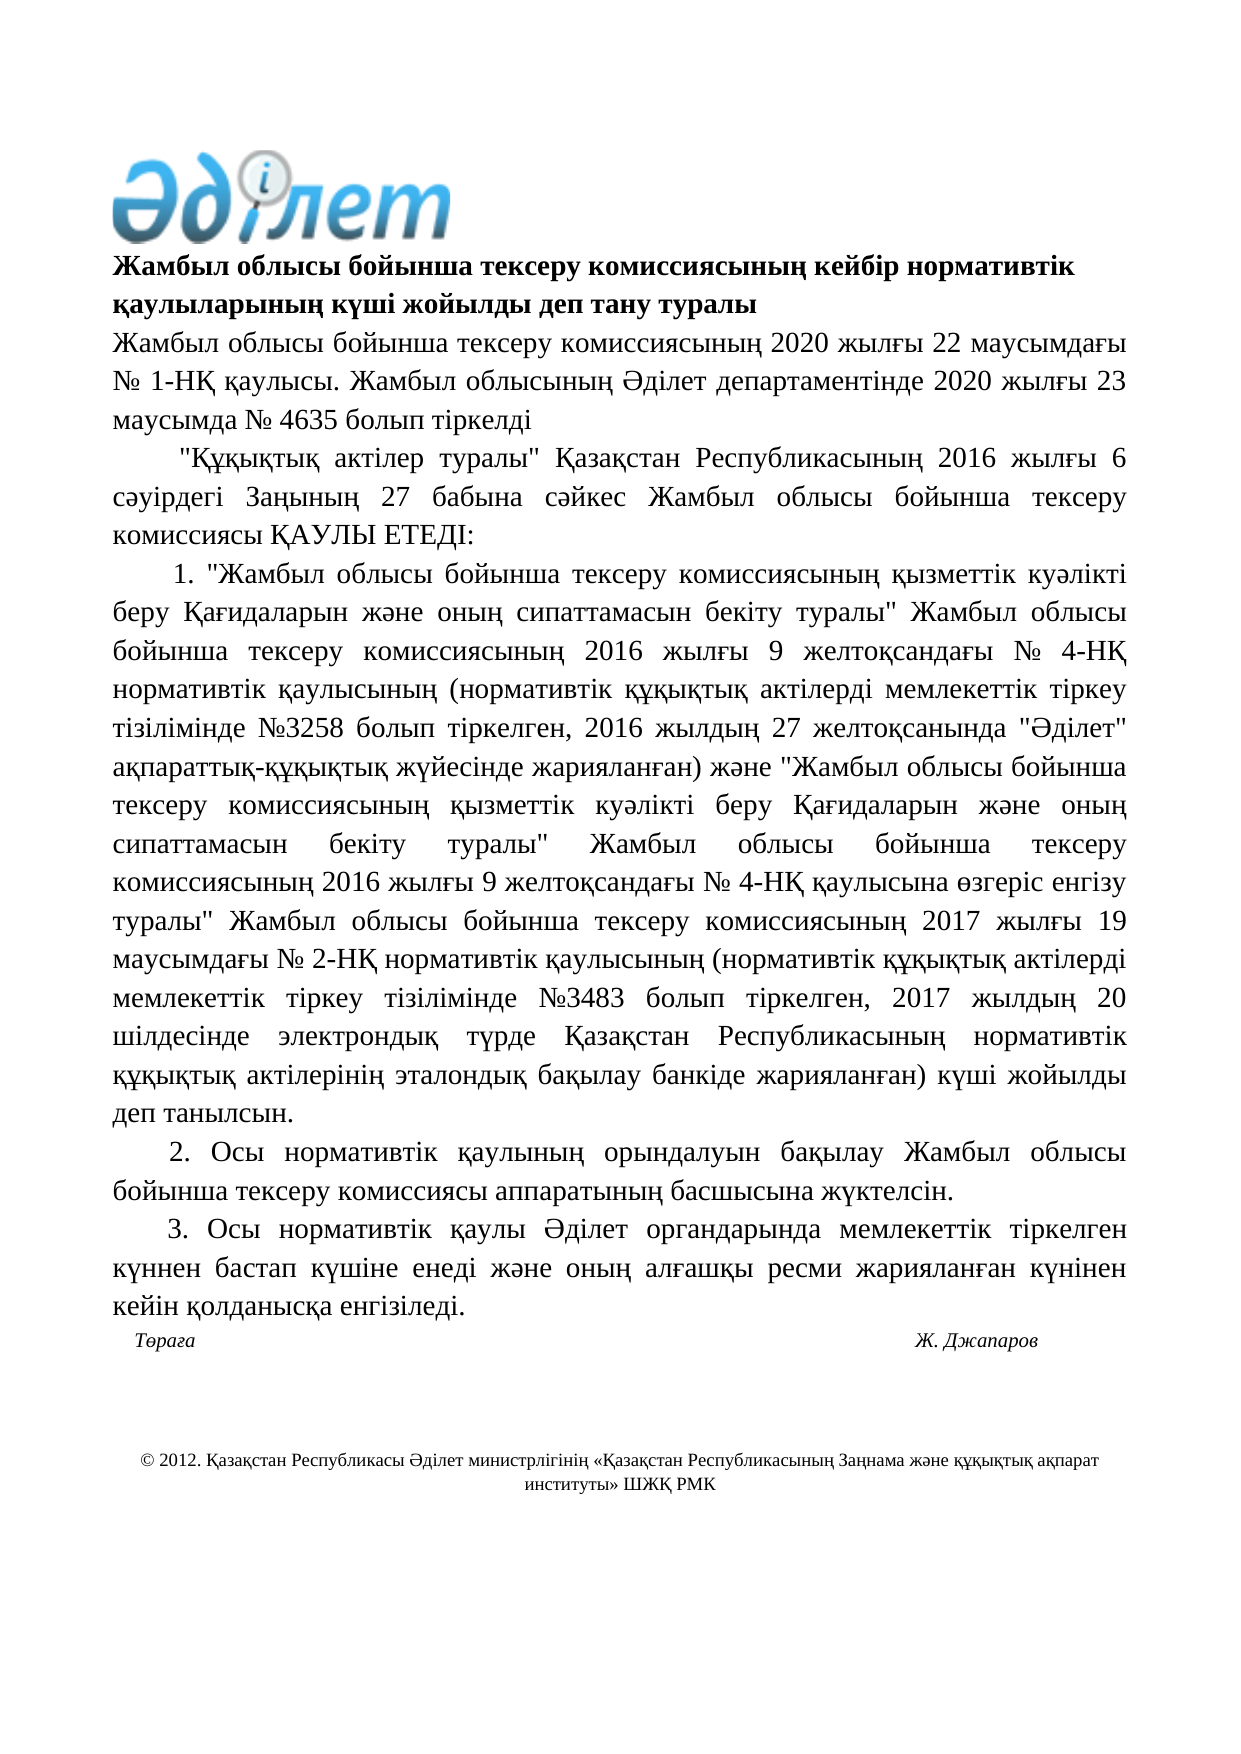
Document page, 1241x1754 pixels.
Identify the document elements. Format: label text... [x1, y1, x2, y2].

text 3. Осы нормативтік қаулы Әділет органдарында мемлекеттік тіркелген күннен бастап күшіне енеді және оның алғашқы ресми жарияланған күнінен кейін қолданысқа енгізіледі. [112, 1211, 1128, 1322]
text 2. Осы нормативтік қаулының орындалуын бақылау Жамбыл облысы бойынша тексеру комиссиясы аппаратының басшысына жүктелсін. [112, 1134, 1128, 1206]
table_header Ж. Джапаров [913, 1327, 1240, 1358]
text "Құқықтық актілер туралы" Қазақстан Республикасының 2016 жылғы 6 сәуірдегі Заңының 27 бабына сәйкес Жамбыл облысы бойынша тексеру комиссиясы ҚАУЛЫ ЕТЕДІ: [112, 440, 1128, 551]
table_header Төраға [101, 1327, 913, 1358]
text Жамбыл облысы бойынша тексеру комиссиясының 2020 жылғы 22 маусымдағы № 1-НҚ қаулысы. Жамбыл облысының Әділет департаментінде 2020 жылғы 23 маусымда № 4635 болып тіркелді [112, 325, 1128, 435]
text Жамбыл облысы бойынша тексеру комиссиясының кейбір нормативтік қаулыларының күші жойылды деп тану туралы [112, 248, 1128, 320]
picture [112, 150, 451, 244]
text © 2012. Қазақстан Республикасы Әділет министрлігінің «Қазақстан Республикасының Заңнама және құқықтық ақпарат институты» ШЖҚ РМК [112, 1448, 1128, 1495]
text 1. "Жамбыл облысы бойынша тексеру комиссиясының қызметтік куәлікті беру Қағидаларын және оның сипаттамасын бекіту туралы" Жамбыл облысы бойынша тексеру комиссиясының 2016 жылғы 9 желтоқсандағы № 4-НҚ нормативтік қаулысының (нормативтік құқықтық актілерді мемлекеттік тіркеу тізілімінде №3258 болып тіркелген, 2016 жылдың 27 желтоқсанында "Әділет" ақпараттық-құқықтық жүйесінде жарияланған) және "Жамбыл облысы бойынша тексеру комиссиясының қызметтік куәлікті беру Қағидаларын және оның сипаттамасын бекіту туралы" Жамбыл облысы бойынша тексеру комиссиясының 2016 жылғы 9 желтоқсандағы № 4-НҚ қаулысына өзгеріс енгізу туралы" Жамбыл облысы бойынша тексеру комиссиясының 2017 жылғы 19 маусымдағы № 2-НҚ нормативтік қаулысының (нормативтік құқықтық актілерді мемлекеттік тіркеу тізілімінде №3483 болып тіркелген, 2017 жылдың 20 шілдесінде электрондық түрде Қазақстан Республикасының нормативтік құқықтық актілерінің эталондық бақылау банкіде жарияланған) күші жойылды деп танылсын. [112, 556, 1128, 1129]
